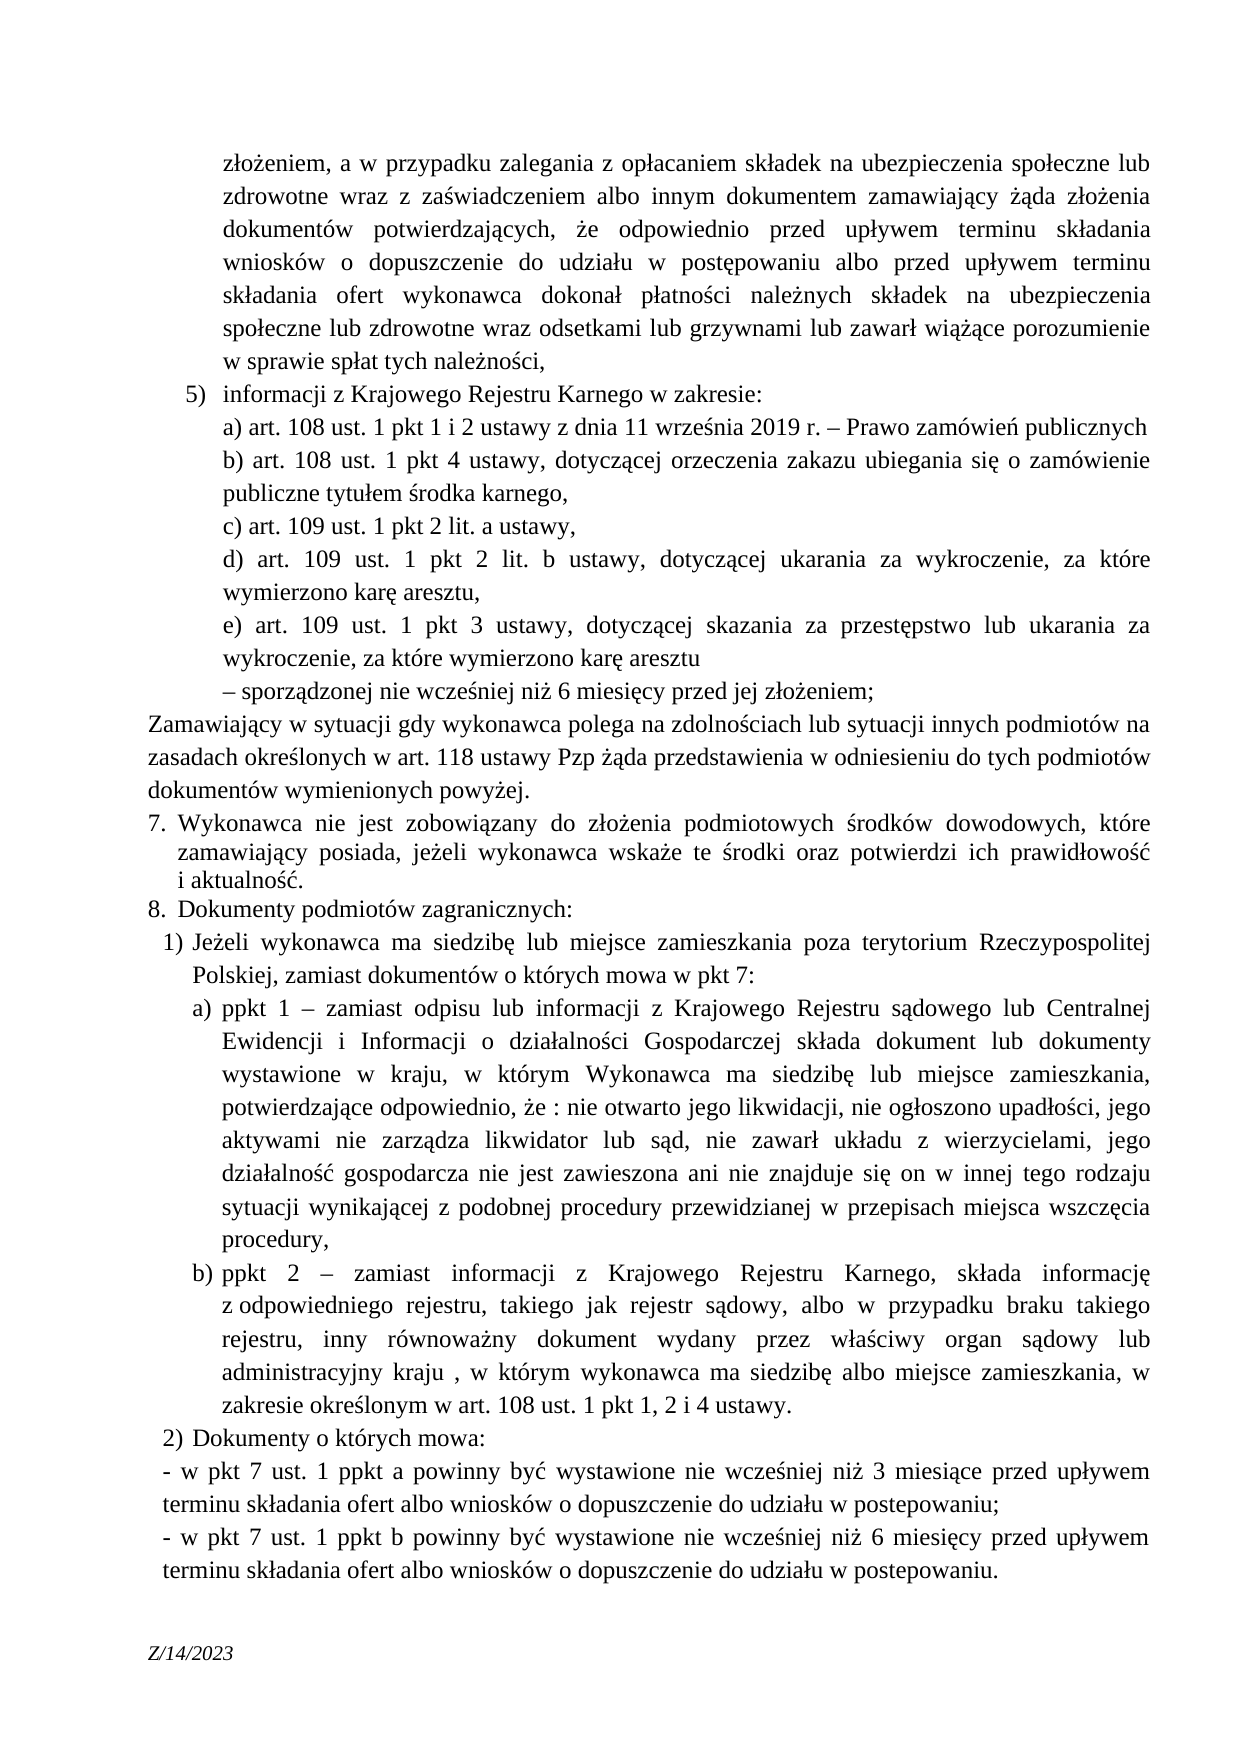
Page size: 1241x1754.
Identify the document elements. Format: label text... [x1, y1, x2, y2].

list ppkt 1 – zamiast odpisu lub informacji z Krajowego Rejestru sądowego lub Centralnej Ewidencji i Informacji o działalności Gospodarczej składa dokument lub dokumenty wystawione w kraju, w którym Wykonawca ma siedzibę lub miejsce zamieszkania, potwierdzające odpowiednio, że : nie otwarto jego likwidacji, nie ogłoszono upadłości, jego aktywami nie zarządza likwidator lub sąd, nie zawarł układu z wierzycielami, jego działalność gospodarcza nie jest zawieszona ani nie znajduje się on w innej tego rodzaju sytuacji wynikającej z podobnej procedury przewidzianej w przepisach miejsca wszczęcia procedury, [192, 993, 1152, 1253]
text - w pkt 7 ust. 1 ppkt b powinny być wystawione nie wcześniej niż 6 miesięcy przed upływem terminu składania ofert albo wniosków o dopuszczenie do udziału w postepowaniu. [162, 1522, 1152, 1583]
text e) art. 109 ust. 1 pkt 3 ustawy, dotyczącej skazania za przestępstwo lub ukarania za wykroczenie, za które wymierzono karę aresztu [223, 610, 1152, 672]
list Dokumenty o których mowa: [162, 1423, 1152, 1451]
text b) art. 108 ust. 1 pkt 4 ustawy, dotyczącej orzeczenia zakazu ubiegania się o zamówienie publiczne tytułem środka karnego, [223, 445, 1152, 507]
list ppkt 2 – zamiast informacji z Krajowego Rejestru Karnego, składa informację z odpowiedniego rejestru, takiego jak rejestr sądowy, albo w przypadku braku takiego rejestru, inny równoważny dokument wydany przez właściwy organ sądowy lub administracyjny kraju , w którym wykonawca ma siedzibę albo miejsce zamieszkania, w zakresie określonym w art. 108 ust. 1 pkt 1, 2 i 4 ustawy. [192, 1258, 1152, 1418]
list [185, 148, 1152, 374]
list informacji z Krajowego Rejestru Karnego w zakresie: [185, 379, 1152, 408]
text c) art. 109 ust. 1 pkt 2 lit. a ustawy, [223, 511, 1152, 540]
list Dokumenty podmiotów zagranicznych: [148, 894, 1152, 923]
text - w pkt 7 ust. 1 ppkt a powinny być wystawione nie wcześniej niż 3 miesiące przed upływem terminu składania ofert albo wniosków o dopuszczenie do udziału w postepowaniu; [162, 1456, 1152, 1517]
text a) art. 108 ust. 1 pkt 1 i 2 ustawy z dnia 11 września 2019 r. – Prawo zamówień publicznych [223, 412, 1152, 441]
text d) art. 109 ust. 1 pkt 2 lit. b ustawy, dotyczącej ukarania za wykroczenie, za które wymierzono karę aresztu, [223, 544, 1152, 606]
list Jeżeli wykonawca ma siedzibę lub miejsce zamieszkania poza terytorium Rzeczypospolitej Polskiej, zamiast dokumentów o których mowa w pkt 7: [162, 927, 1152, 989]
list Wykonawca nie jest zobowiązany do złożenia podmiotowych środków dowodowych, które zamawiający posiada, jeżeli wykonawca wskaże te środki oraz potwierdzi ich prawidłowość i aktualność. [148, 808, 1152, 894]
text Zamawiający w sytuacji gdy wykonawca polega na zdolnościach lub sytuacji innych podmiotów na zasadach określonych w art. 118 ustawy Pzp żąda przedstawienia w odniesieniu do tych podmiotów dokumentów wymienionych powyżej. [148, 709, 1152, 804]
text – sporządzonej nie wcześniej niż 6 miesięcy przed jej złożeniem; [223, 676, 1152, 705]
